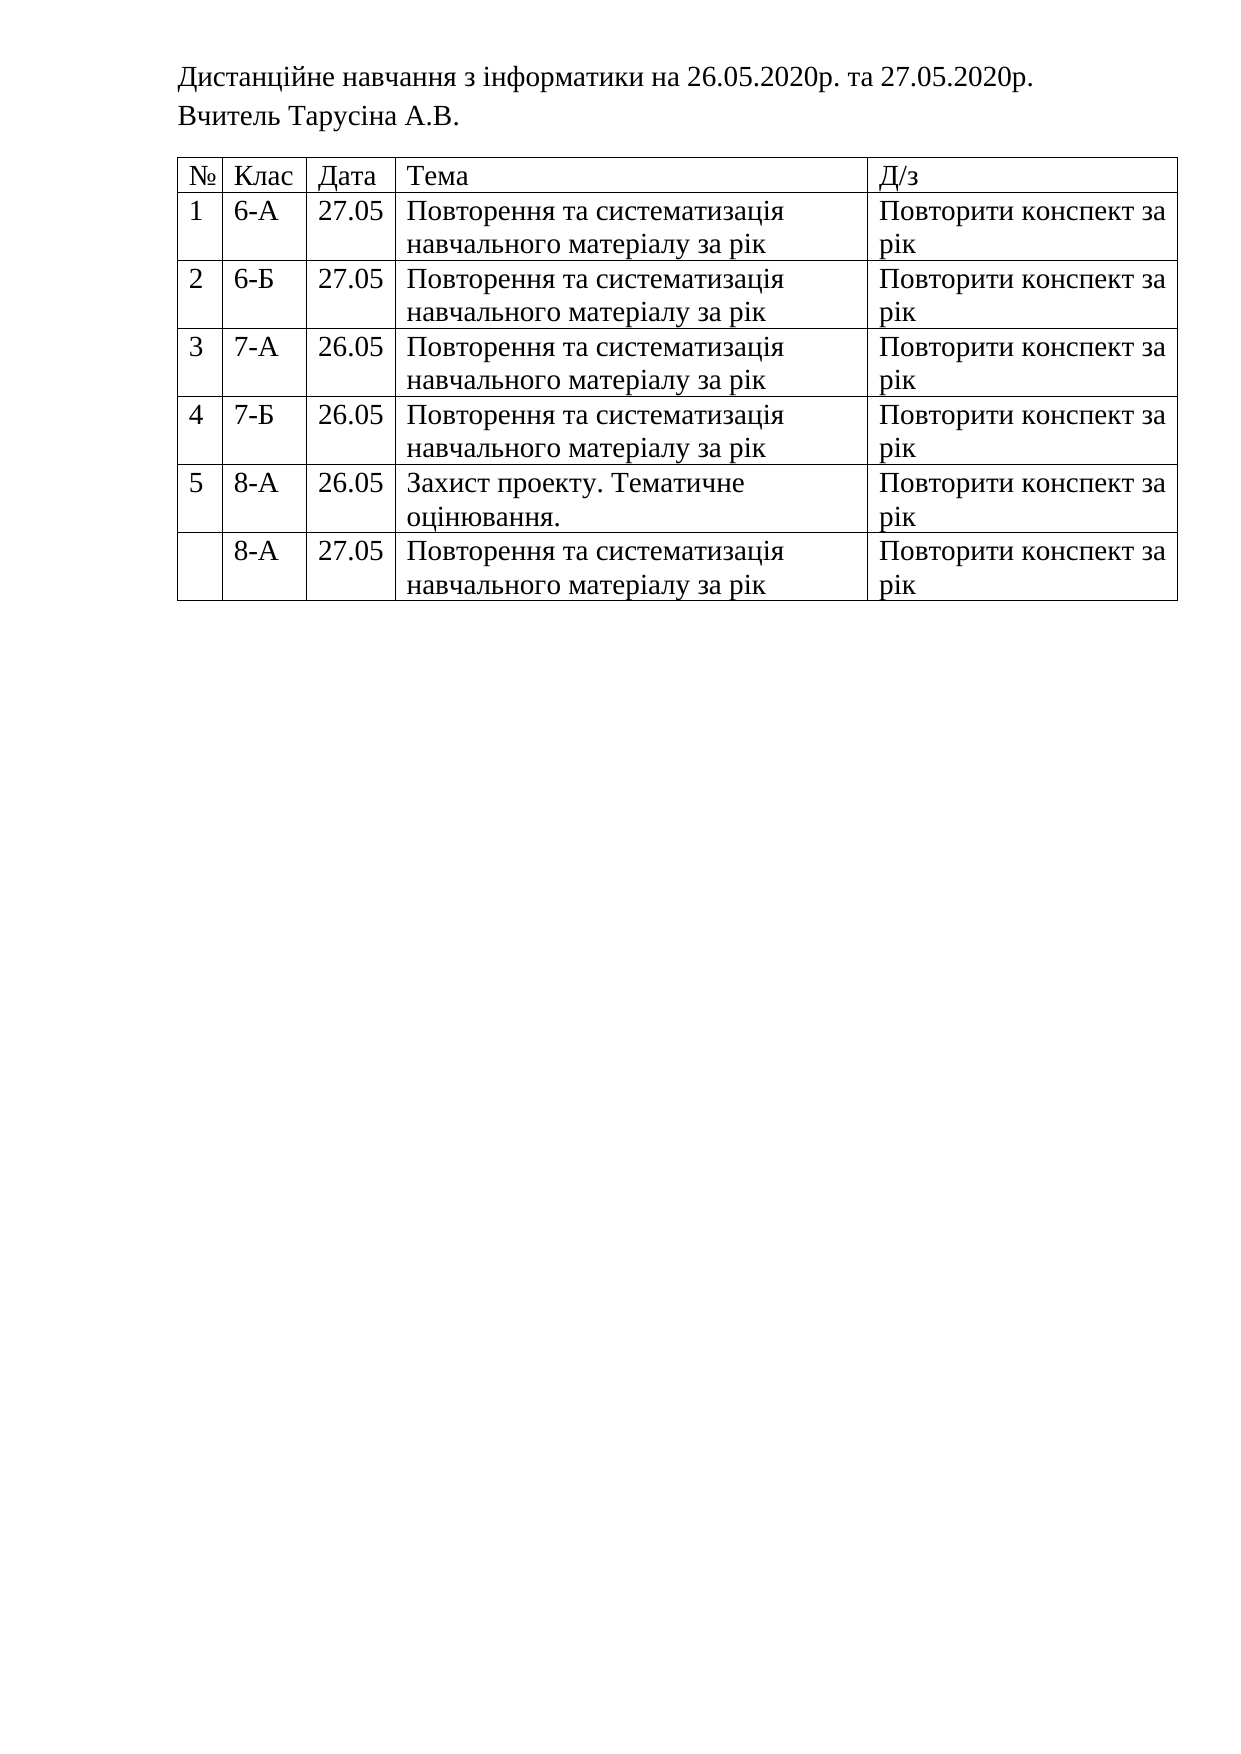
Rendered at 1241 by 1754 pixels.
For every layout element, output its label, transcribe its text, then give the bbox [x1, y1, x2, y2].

table_cell Повторення та систематизація навчального матеріалу за рік [396, 397, 867, 464]
table_cell 6-А [223, 193, 306, 260]
table_cell 7-А [223, 329, 306, 396]
table_cell 2 [178, 261, 222, 328]
table_cell Повторити конспект за рік [868, 261, 1177, 328]
table_cell 26.05 [307, 465, 395, 532]
table_cell Повторення та систематизація навчального матеріалу за рік [396, 193, 867, 260]
table_cell Повторити конспект за рік [868, 329, 1177, 396]
table_cell 26.05 [307, 397, 395, 464]
table_cell 3 [178, 329, 222, 396]
table_cell Повторити конспект за рік [868, 533, 1177, 600]
table_cell Повторити конспект за рік [868, 193, 1177, 260]
table_cell 5 [178, 465, 222, 532]
table_cell 27.05 [307, 193, 395, 260]
table_cell Повторити конспект за рік [868, 397, 1177, 464]
table_header Клас [223, 158, 306, 192]
table_cell 6-Б [223, 261, 306, 328]
table_cell 8-А [223, 465, 306, 532]
table_cell 4 [178, 397, 222, 464]
table_cell Повторити конспект за рік [868, 465, 1177, 532]
table_header № [178, 158, 222, 192]
table_cell 27.05 [307, 533, 395, 600]
table_cell [178, 533, 222, 600]
table_header Д/з [868, 158, 1177, 192]
table_cell Повторення та систематизація навчального матеріалу за рік [396, 533, 867, 600]
table_cell Захист проекту. Тематичне оцінювання. [396, 465, 867, 532]
table_cell 26.05 [307, 329, 395, 396]
table_cell 1 [178, 193, 222, 260]
table_header Дата [307, 158, 395, 192]
table_cell 27.05 [307, 261, 395, 328]
table_cell 7-Б [223, 397, 306, 464]
table_cell Повторення та систематизація навчального матеріалу за рік [396, 261, 867, 328]
table_cell Повторення та систематизація навчального матеріалу за рік [396, 329, 867, 396]
table_header Тема [396, 158, 867, 192]
text Дистанційне навчання з інформатики на 26.05.2020р. та 27.05.2020р. Вчитель Тарусіна А.В. [177, 59, 1152, 131]
table_cell 8-А [223, 533, 306, 600]
